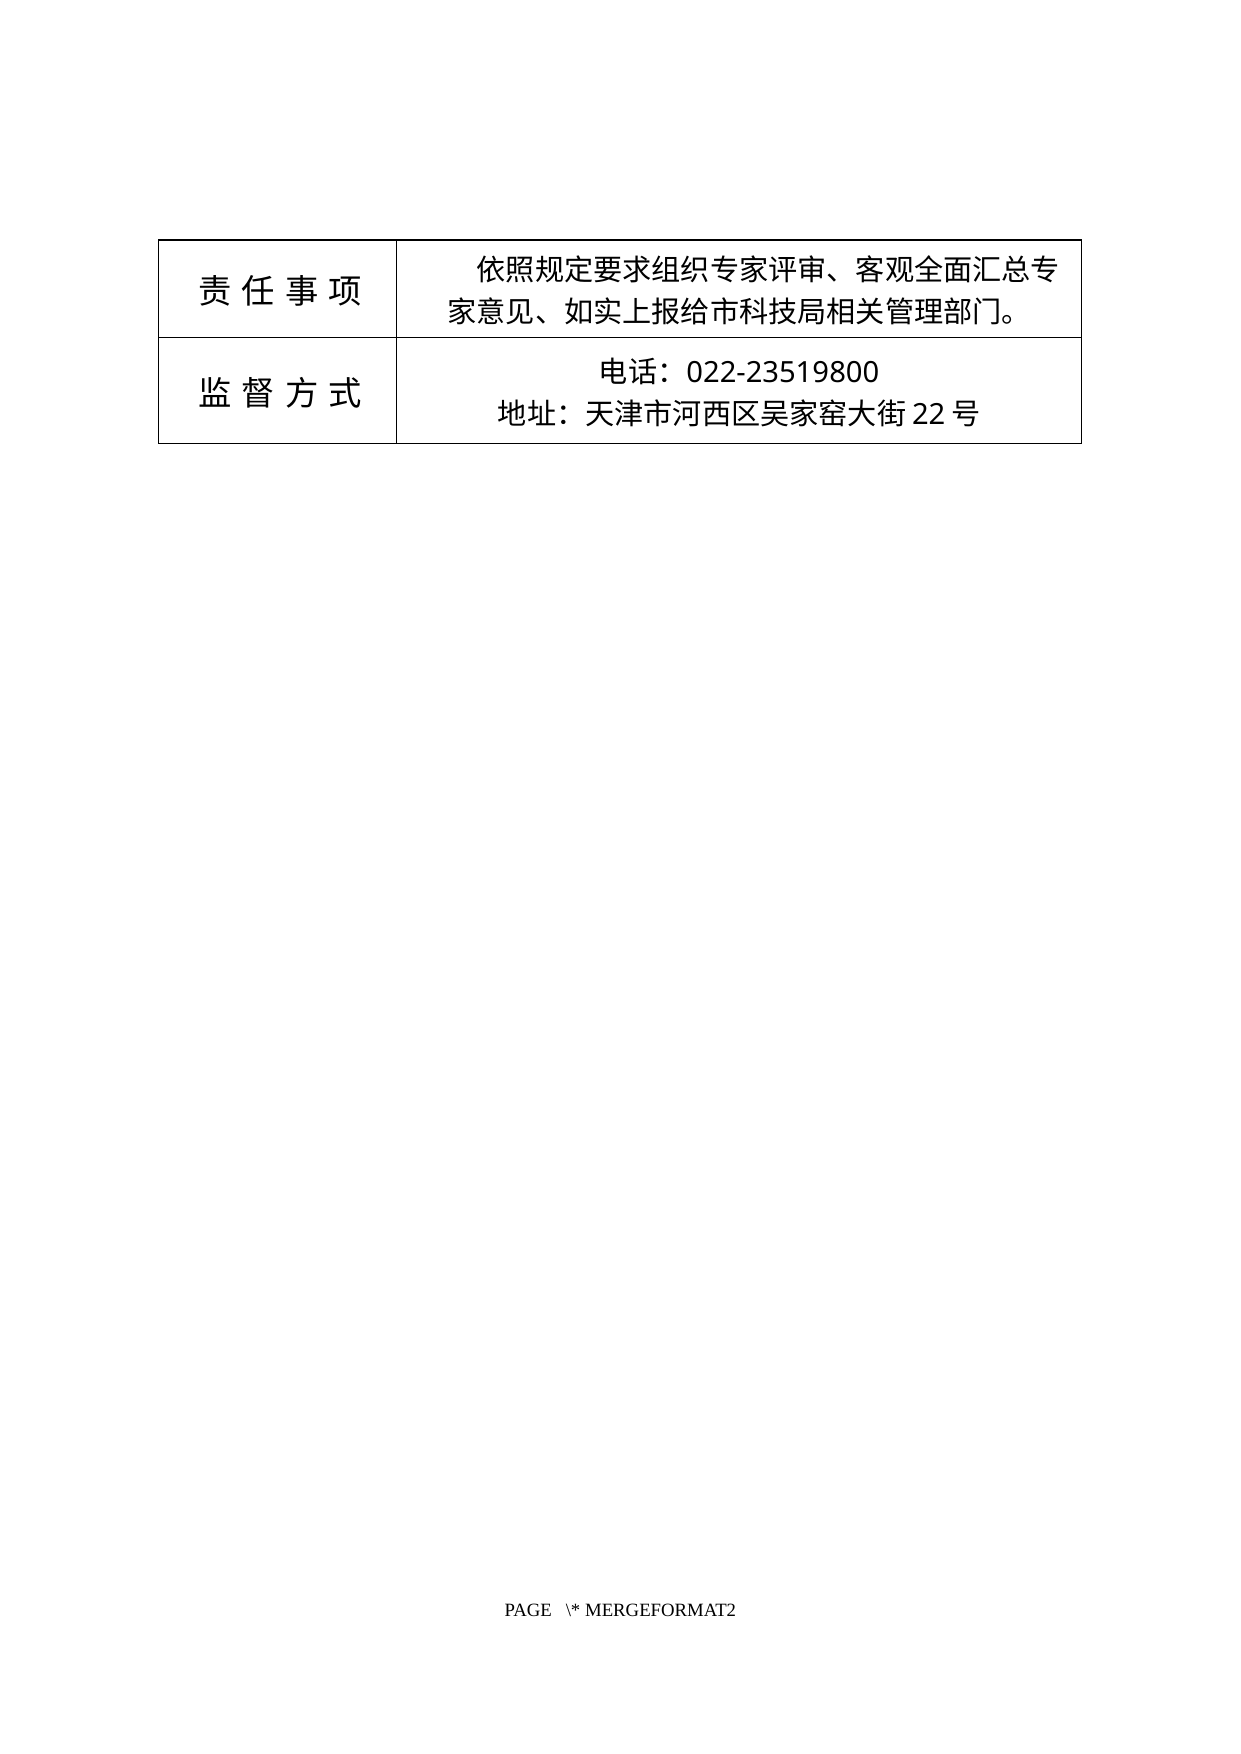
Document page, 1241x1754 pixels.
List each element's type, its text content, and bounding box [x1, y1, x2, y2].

table_cell 电话：022-23519800 地址：天津市河西区吴家窑大街22号 [397, 338, 1081, 443]
table_cell 依照规定要求组织专家评审、客观全面汇总专家意见、如实上报给市科技局相关管理部门。 [397, 241, 1081, 336]
table_cell 责任事项 [159, 241, 396, 336]
table_cell 监督方式 [159, 338, 396, 443]
